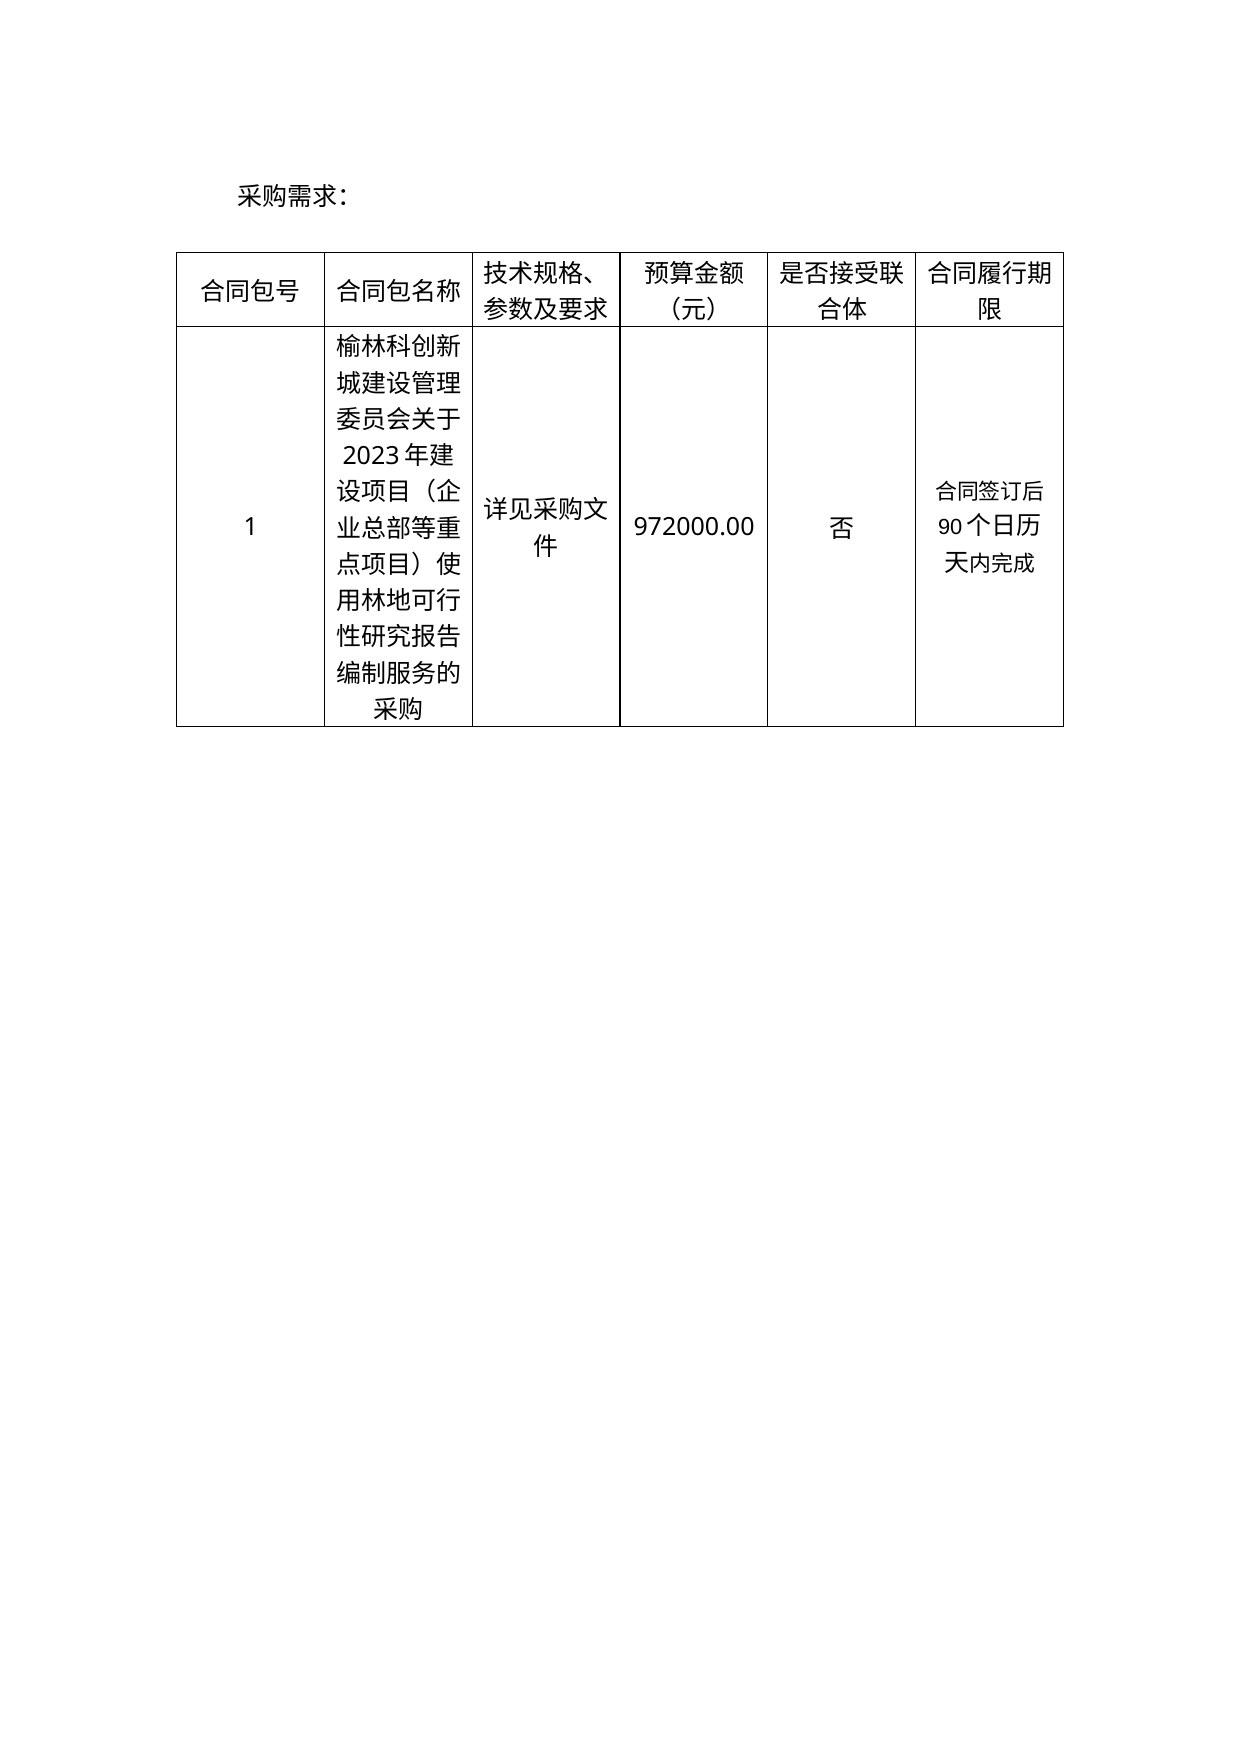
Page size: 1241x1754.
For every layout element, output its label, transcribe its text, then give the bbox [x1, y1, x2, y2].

table_header 预算金额（元） [621, 253, 767, 326]
text 采购需求： [187, 162, 1053, 227]
table_cell 否 [768, 327, 915, 726]
table_cell 榆林科创新城建设管理委员会关于2023年建设项目（企业总部等重点项目）使用林地可行性研究报告编制服务的采购 [325, 327, 472, 726]
table_cell 合同签订后90个日历天内完成 [916, 327, 1063, 726]
table_header 合同履行期限 [916, 253, 1063, 326]
table_header 是否接受联合体 [768, 253, 915, 326]
table_header 合同包号 [177, 253, 324, 326]
table_cell 972000.00 [621, 327, 767, 726]
table_header 技术规格、参数及要求 [473, 253, 619, 326]
table_header 合同包名称 [325, 253, 472, 326]
table_cell 1 [177, 327, 324, 726]
table_cell 详见采购文件 [473, 327, 619, 726]
